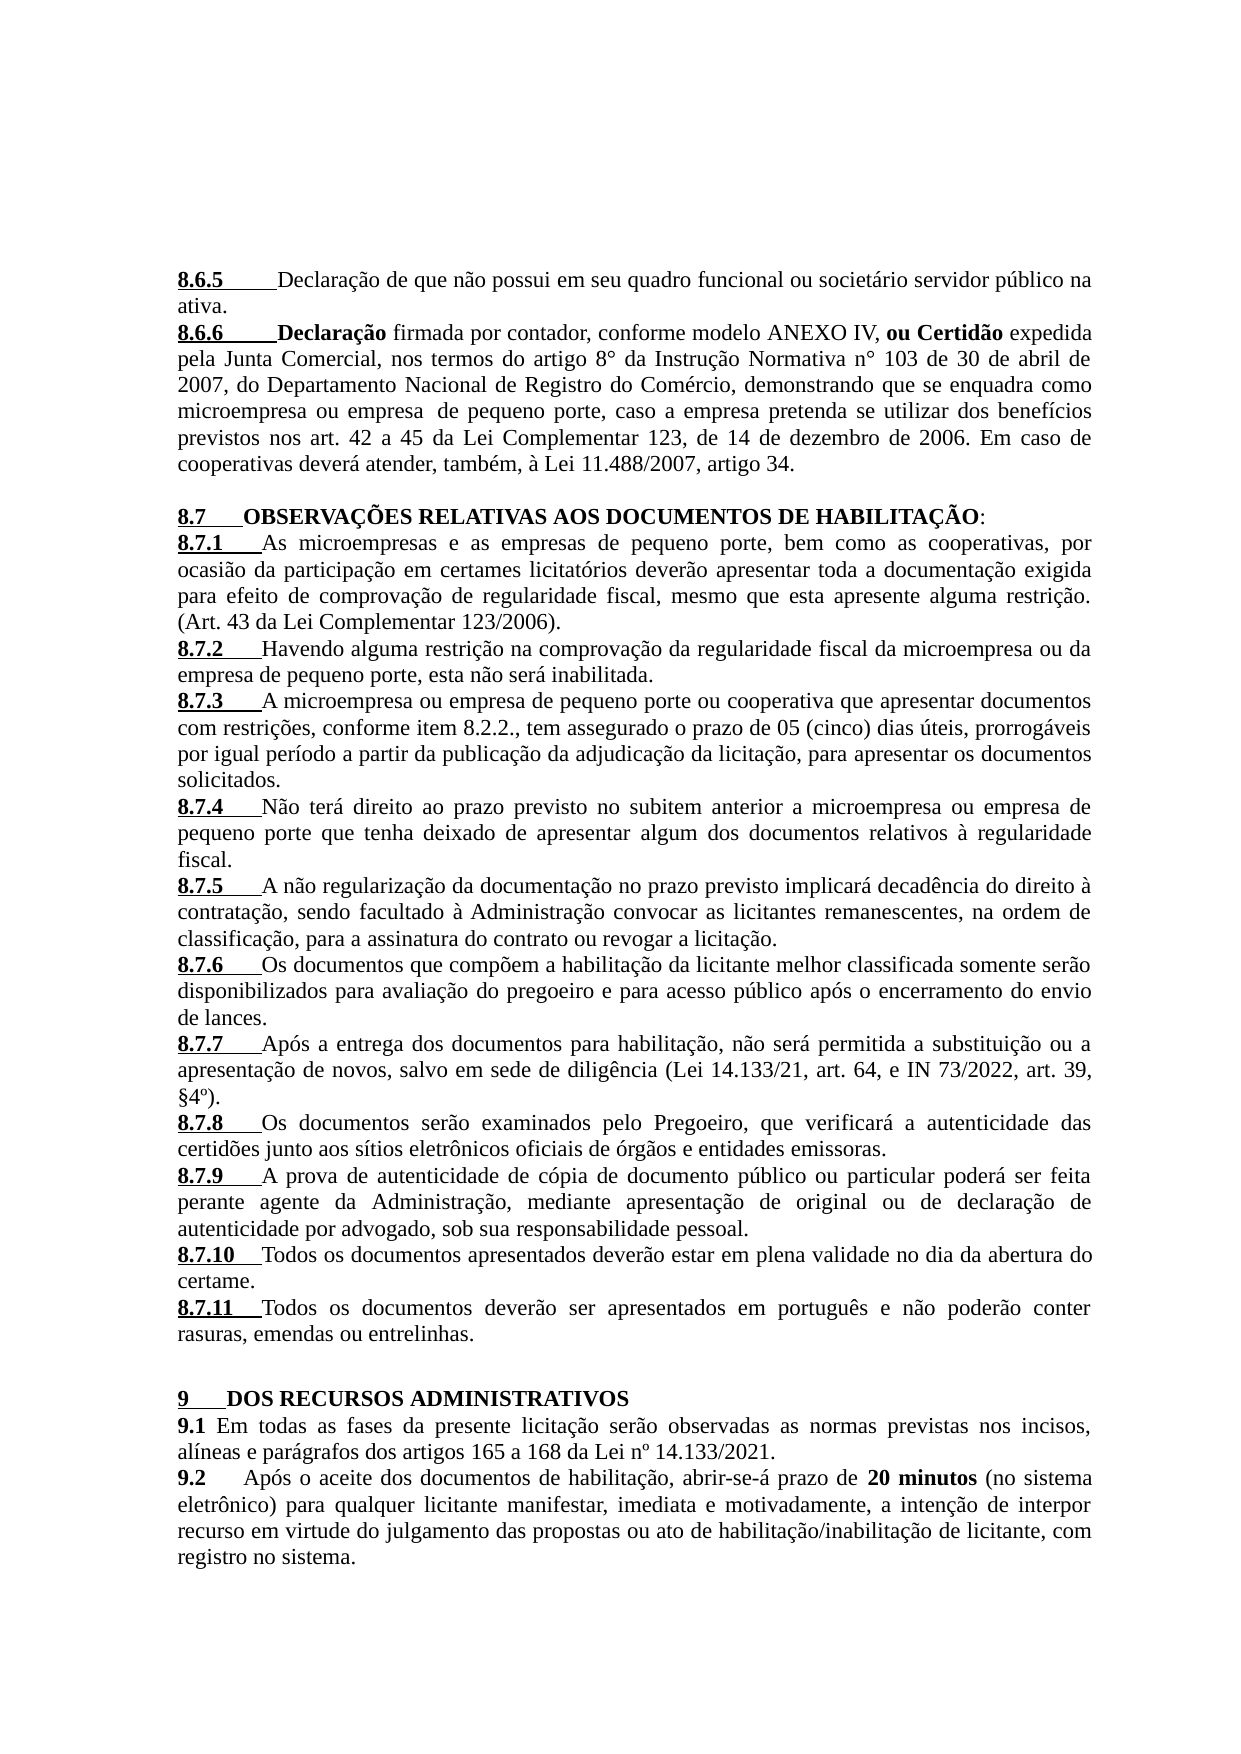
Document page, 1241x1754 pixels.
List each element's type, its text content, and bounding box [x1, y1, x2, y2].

list A prova de autenticidade de cópia de documento público ou particular poderá ser feita perante agente da Administração, mediante apresentação de original ou de declaração de autenticidade por advogado, sob sua responsabilidade pessoal. [177, 1162, 1092, 1241]
list Os documentos que compõem a habilitação da licitante melhor classificada somente serão disponibilizados para avaliação do pregoeiro e para acesso público após o encerramento do envio de lances. [177, 951, 1092, 1030]
list Todos os documentos deverão ser apresentados em português e não poderão conter rasuras, emendas ou entrelinhas. [177, 1294, 1092, 1346]
list Os documentos serão examinados pelo Pregoeiro, que verificará a autenticidade das certidões junto aos sítios eletrônicos oficiais de órgãos e entidades emissoras. [177, 1109, 1092, 1162]
list As microempresas e as empresas de pequeno porte, bem como as cooperativas, por ocasião da participação em certames licitatórios deverão apresentar toda a documentação exigida para efeito de comprovação de regularidade fiscal, mesmo que esta apresente alguma restrição. (Art. 43 da Lei Complementar 123/2006). [177, 529, 1092, 635]
list OBSERVAÇÕES RELATIVAS AOS DOCUMENTOS DE HABILITAÇÃO: [177, 503, 1092, 529]
list Após a entrega dos documentos para habilitação, não será permitida a substituição ou a apresentação de novos, salvo em sede de diligência (Lei 14.133/21, art. 64, e IN 73/2022, art. 39, §4º). [177, 1030, 1092, 1109]
list Após o aceite dos documentos de habilitação, abrir-se-á prazo de 20 minutos (no sistema eletrônico) para qualquer licitante manifestar, imediata e motivadamente, a intenção de interpor recurso em virtude do julgamento das propostas ou ato de habilitação/inabilitação de licitante, com registro no sistema. [177, 1464, 1092, 1570]
list DOS RECURSOS ADMINISTRATIVOS [177, 1385, 1092, 1412]
text 9.1 Em todas as fases da presente licitação serão observadas as normas previstas nos incisos, alíneas e parágrafos dos artigos 165 a 168 da Lei nº 14.133/2021. [177, 1412, 1092, 1464]
list Declaração de que não possui em seu quadro funcional ou societário servidor público na ativa. [177, 266, 1092, 318]
list Havendo alguma restrição na comprovação da regularidade fiscal da microempresa ou da empresa de pequeno porte, esta não será inabilitada. [177, 635, 1092, 687]
list Declaração firmada por contador, conforme modelo ANEXO IV, ou Certidão expedida pela Junta Comercial, nos termos do artigo 8° da Instrução Normativa n° 103 de 30 de abril de 2007, do Departamento Nacional de Registro do Comércio, demonstrando que se enquadra como microempresa ou empresa de pequeno porte, caso a empresa pretenda se utilizar dos benefícios previstos nos art. 42 a 45 da Lei Complementar 123, de 14 de dezembro de 2006. Em caso de cooperativas deverá atender, também, à Lei 11.488/2007, artigo 34. [177, 318, 1092, 477]
list Não terá direito ao prazo previsto no subitem anterior a microempresa ou empresa de pequeno porte que tenha deixado de apresentar algum dos documentos relativos à regularidade fiscal. [177, 793, 1092, 872]
list A não regularização da documentação no prazo previsto implicará decadência do direito à contratação, sendo facultado à Administração convocar as licitantes remanescentes, na ordem de classificação, para a assinatura do contrato ou revogar a licitação. [177, 872, 1092, 951]
list A microempresa ou empresa de pequeno porte ou cooperativa que apresentar documentos com restrições, conforme item 8.2.2., tem assegurado o prazo de 05 (cinco) dias úteis, prorrogáveis por igual período a partir da publicação da adjudicação da licitação, para apresentar os documentos solicitados. [177, 687, 1092, 793]
list Todos os documentos apresentados deverão estar em plena validade no dia da abertura do certame. [177, 1241, 1092, 1294]
